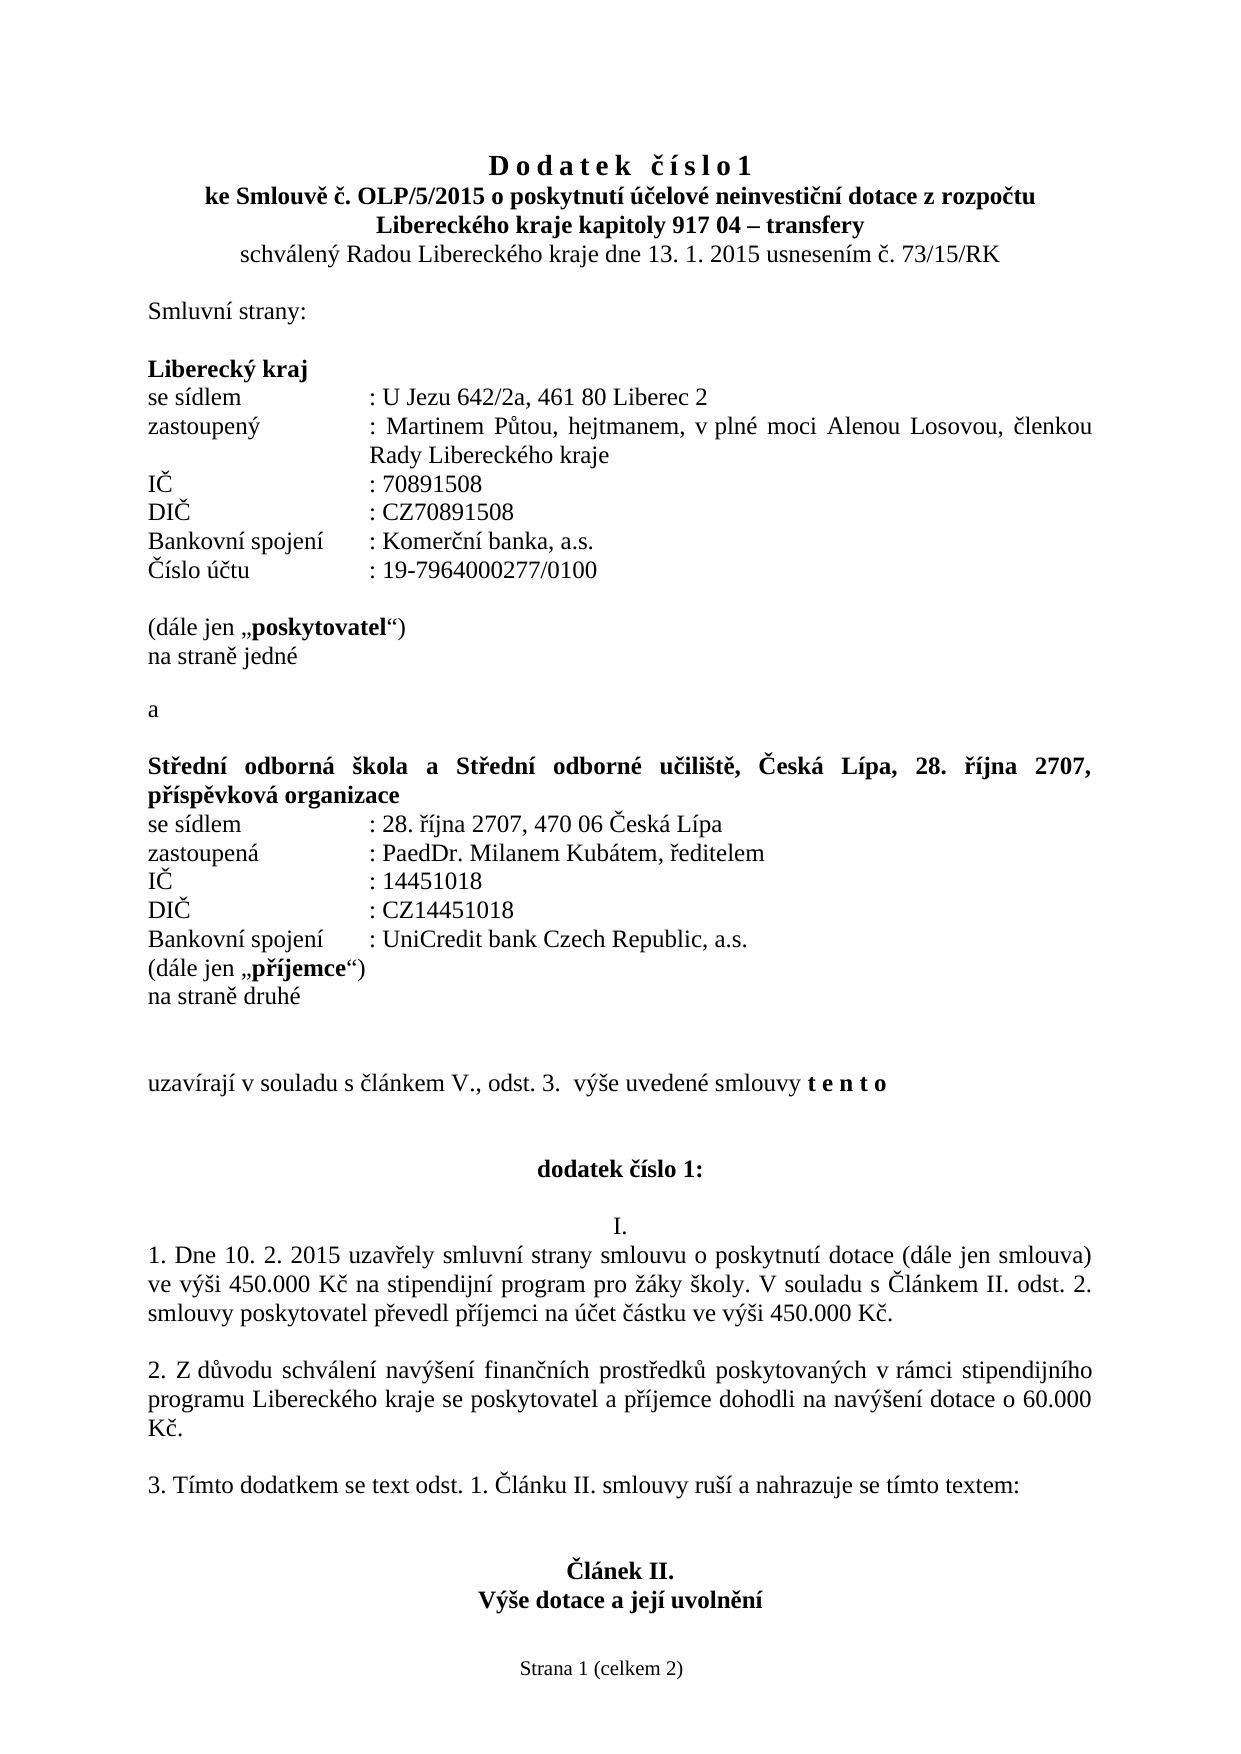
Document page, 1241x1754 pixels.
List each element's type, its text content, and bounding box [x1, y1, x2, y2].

text dodatek číslo 1: [148, 1154, 1093, 1183]
text 2. Z důvodu schválení navýšení finančních prostředků poskytovaných v rámci stipendijního programu Libereckého kraje se poskytovatel a příjemce dohodli na navýšení dotace o 60.000 Kč. [148, 1355, 1093, 1441]
text 1. Dne 10. 2. 2015 uzavřely smluvní strany smlouvu o poskytnutí dotace (dále jen smlouva) ve výši 450.000 Kč na stipendijní program pro žáky školy. V souladu s Článkem II. odst. 2. smlouvy poskytovatel převedl příjemci na účet částku ve výši 450.000 Kč. [148, 1240, 1093, 1326]
text IČ : 14451018 [148, 866, 1093, 895]
text uzavírají v souladu s článkem V., odst. 3. výše uvedené smlouvy t e n t o [148, 1068, 1093, 1096]
text (dále jen „příjemce“) [148, 953, 1093, 981]
text (dále jen „poskytovatel“) [148, 612, 1093, 641]
text schválený Radou Libereckého kraje dne 13. 1. 2015 usnesením č. 73/15/RK [148, 239, 1093, 267]
text na straně druhé [148, 981, 1093, 1010]
text zastoupený : Martinem Půtou, hejtmanem, v plné moci Alenou Losovou, členkou Rady Libereckého kraje [148, 411, 1093, 469]
text DIČ : CZ14451018 [148, 895, 1093, 924]
text Bankovní spojení : Komerční banka, a.s. [148, 526, 1093, 555]
text Bankovní spojení : UniCredit bank Czech Republic, a.s. [148, 924, 1093, 953]
text se sídlem : 28. října 2707, 470 06 Česká Lípa [148, 809, 1093, 838]
text Článek II. [148, 1556, 1093, 1585]
text Výše dotace a její uvolnění [148, 1585, 1093, 1614]
text Střední odborná škola a Střední odborné učiliště, Česká Lípa, 28. října 2707, příspěvková organizace [148, 751, 1093, 809]
text a [148, 694, 1093, 723]
text Číslo účtu : 19-7964000277/0100 [148, 555, 1093, 584]
text IČ : 70891508 [148, 469, 1093, 497]
text na straně jedné [148, 641, 1093, 670]
text ke Smlouvě č. OLP/5/2015 o poskytnutí účelové neinvestiční dotace z rozpočtu Libereckého kraje kapitoly 917 04 – transfery [148, 181, 1093, 239]
text Liberecký kraj [148, 354, 1093, 382]
text Dodatek číslo1 [148, 148, 1093, 181]
text 3. Tímto dodatkem se text odst. 1. Článku II. smlouvy ruší a nahrazuje se tímto textem: [148, 1470, 1093, 1499]
text se sídlem : U Jezu 642/2a, 461 80 Liberec 2 [148, 382, 1093, 411]
text Smluvní strany: [148, 296, 1093, 325]
text I. [148, 1211, 1093, 1240]
text zastoupená : PaedDr. Milanem Kubátem, ředitelem [148, 838, 1093, 866]
text DIČ : CZ70891508 [148, 497, 1093, 526]
